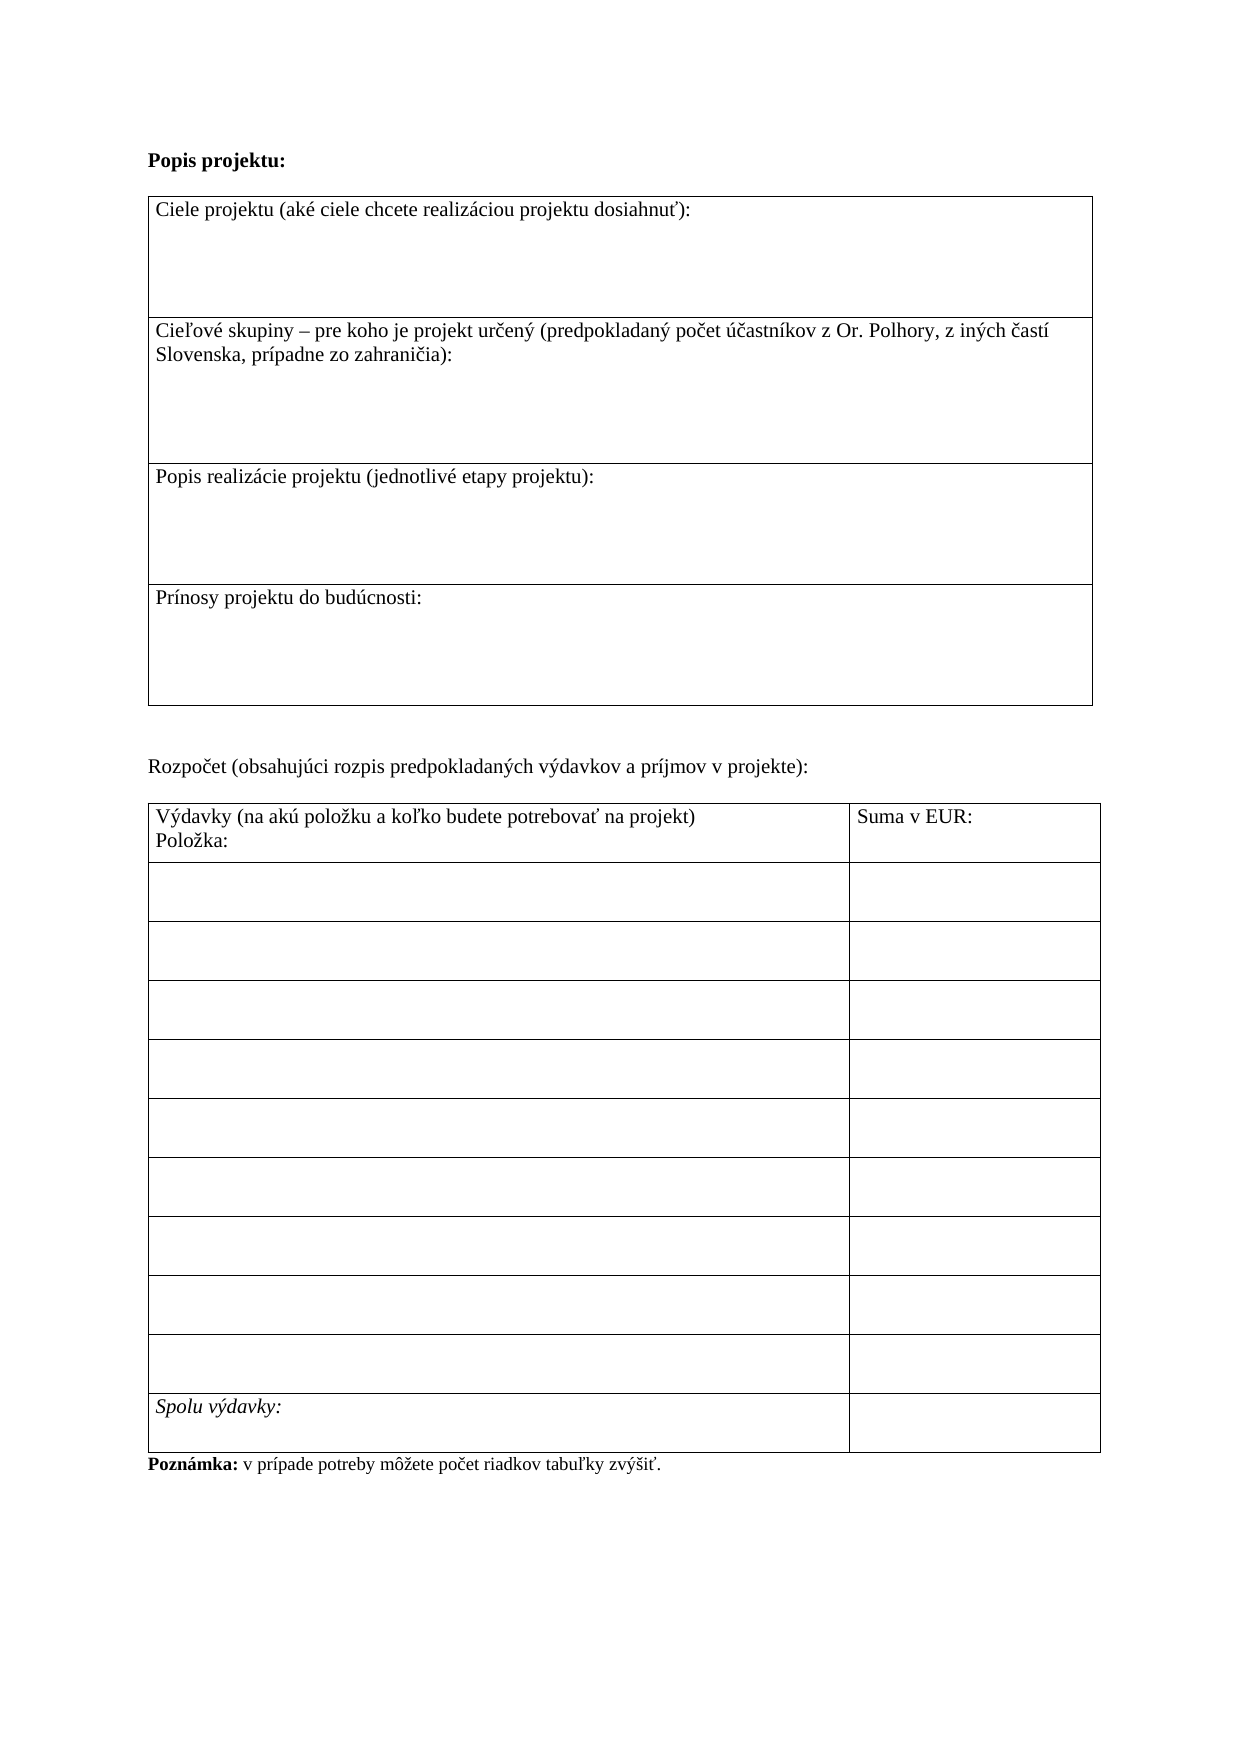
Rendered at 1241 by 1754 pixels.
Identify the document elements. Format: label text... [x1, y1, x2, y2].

table_cell [850, 922, 1100, 980]
text Popis projektu: [148, 148, 1093, 172]
table_cell [149, 1040, 849, 1098]
table_cell [850, 1158, 1100, 1216]
table_cell [850, 1276, 1100, 1334]
table_cell [149, 1099, 849, 1157]
table_header Ciele projektu (aké ciele chcete realizáciou projektu dosiahnuť): [149, 197, 1092, 317]
table_cell [149, 981, 849, 1039]
table_cell [850, 1040, 1100, 1098]
table_cell [149, 1335, 849, 1393]
table_cell [850, 1394, 1100, 1452]
table_cell [149, 922, 849, 980]
table_cell Cieľové skupiny – pre koho je projekt určený (predpokladaný počet účastníkov z Or. Polhory, z iných častí Slovenska, prípadne zo zahraničia): [149, 318, 1092, 462]
table_cell [850, 1217, 1100, 1275]
text Rozpočet (obsahujúci rozpis predpokladaných výdavkov a príjmov v projekte): [148, 754, 1093, 778]
table_cell Spolu výdavky: [149, 1394, 849, 1452]
table_header Suma v EUR: [850, 804, 1100, 862]
table_cell [149, 1158, 849, 1216]
table_cell [850, 863, 1100, 921]
table_cell Prínosy projektu do budúcnosti: [149, 585, 1092, 705]
table_cell [850, 981, 1100, 1039]
table_cell [149, 1276, 849, 1334]
table_header Výdavky (na akú položku a koľko budete potrebovať na projekt) Položka: [149, 804, 849, 862]
table_cell [850, 1335, 1100, 1393]
table_cell Popis realizácie projektu (jednotlivé etapy projektu): [149, 464, 1092, 584]
text Poznámka: v prípade potreby môžete počet riadkov tabuľky zvýšiť. [148, 1453, 1093, 1496]
table_cell [149, 863, 849, 921]
table_cell [850, 1099, 1100, 1157]
table_cell [149, 1217, 849, 1275]
